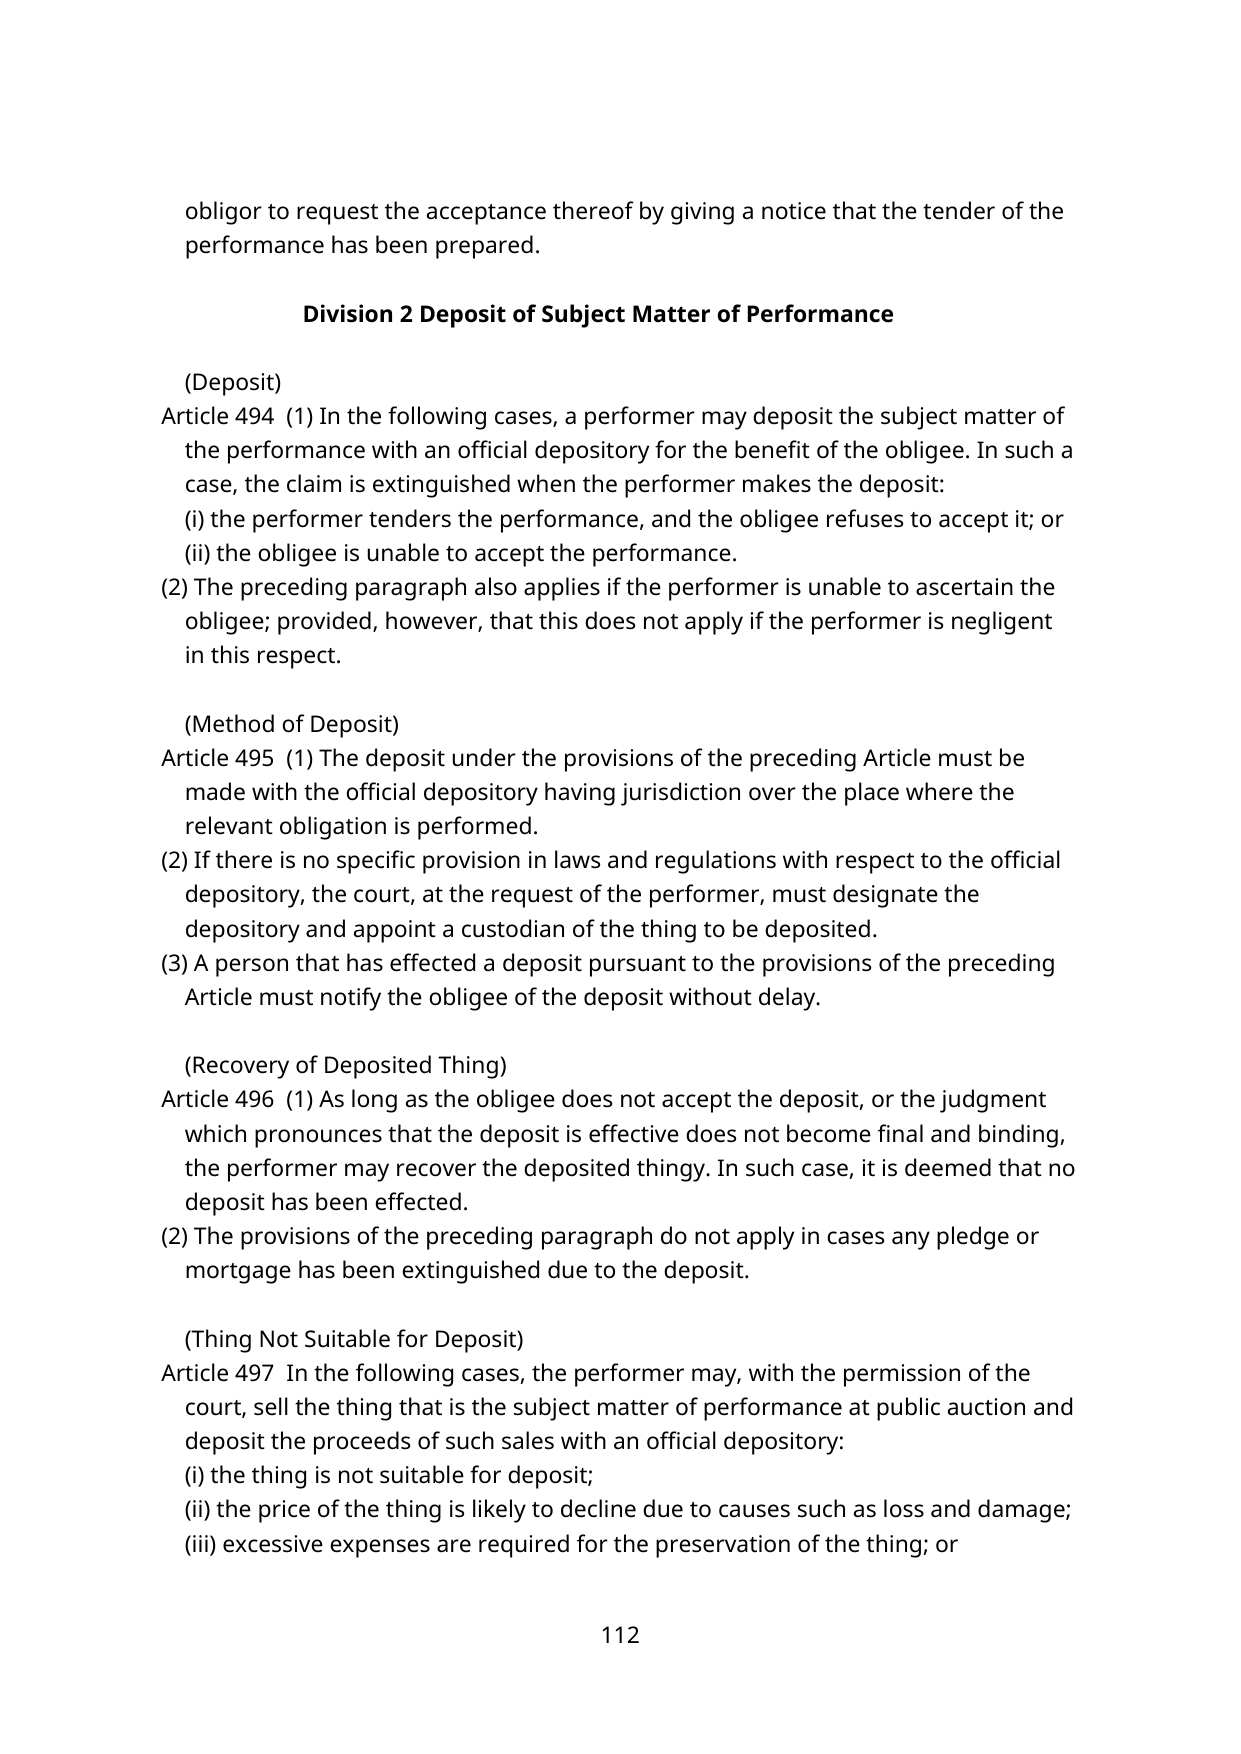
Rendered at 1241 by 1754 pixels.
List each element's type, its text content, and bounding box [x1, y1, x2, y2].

text (i) the performer tenders the performance, and the obligee refuses to accept it; or [184, 501, 1079, 535]
text (Deposit) [184, 364, 1079, 399]
text (ii) the obligee is unable to accept the performance. [184, 535, 1079, 569]
text (2) The preceding paragraph also applies if the performer is unable to ascertain the obligee; provided, however, that this does not apply if the performer is negligent in this respect. [161, 569, 1079, 672]
text (Method of Deposit) [184, 706, 1079, 740]
text (Thing Not Suitable for Deposit) [184, 1321, 1079, 1355]
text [161, 194, 1079, 262]
text (2) If there is no specific provision in laws and regulations with respect to the official depository, the court, at the request of the performer, must designate the depository and appoint a custodian of the thing to be deposited. [161, 843, 1079, 945]
text (Recovery of Deposited Thing) [184, 1048, 1079, 1082]
text (2) The provisions of the preceding paragraph do not apply in cases any pledge or mortgage has been extinguished due to the deposit. [161, 1219, 1079, 1287]
text (iii) excessive expenses are required for the preservation of the thing; or [184, 1526, 1079, 1560]
text Article 495 (1) The deposit under the provisions of the preceding Article must be made with the official depository having jurisdiction over the place where the relevant obligation is performed. [161, 740, 1079, 843]
text Article 496 (1) As long as the obligee does not accept the deposit, or the judgment which pronounces that the deposit is effective does not become final and binding, the performer may recover the deposited thingy. In such case, it is deemed that no deposit has been effected. [161, 1082, 1079, 1219]
text (i) the thing is not suitable for deposit; [184, 1458, 1079, 1492]
text Article 494 (1) In the following cases, a performer may deposit the subject matter of the performance with an official depository for the benefit of the obligee. In such a case, the claim is extinguished when the performer makes the deposit: [161, 399, 1079, 501]
text (ii) the price of the thing is likely to decline due to causes such as loss and damage; [184, 1492, 1079, 1526]
text Article 497 In the following cases, the performer may, with the permission of the court, sell the thing that is the subject matter of performance at public auction and deposit the proceeds of such sales with an official depository: [161, 1355, 1079, 1458]
text (3) A person that has effected a deposit pursuant to the provisions of the preceding Article must notify the obligee of the deposit without delay. [161, 945, 1079, 1014]
text Division 2 Deposit of Subject Matter of Performance [298, 296, 1079, 330]
